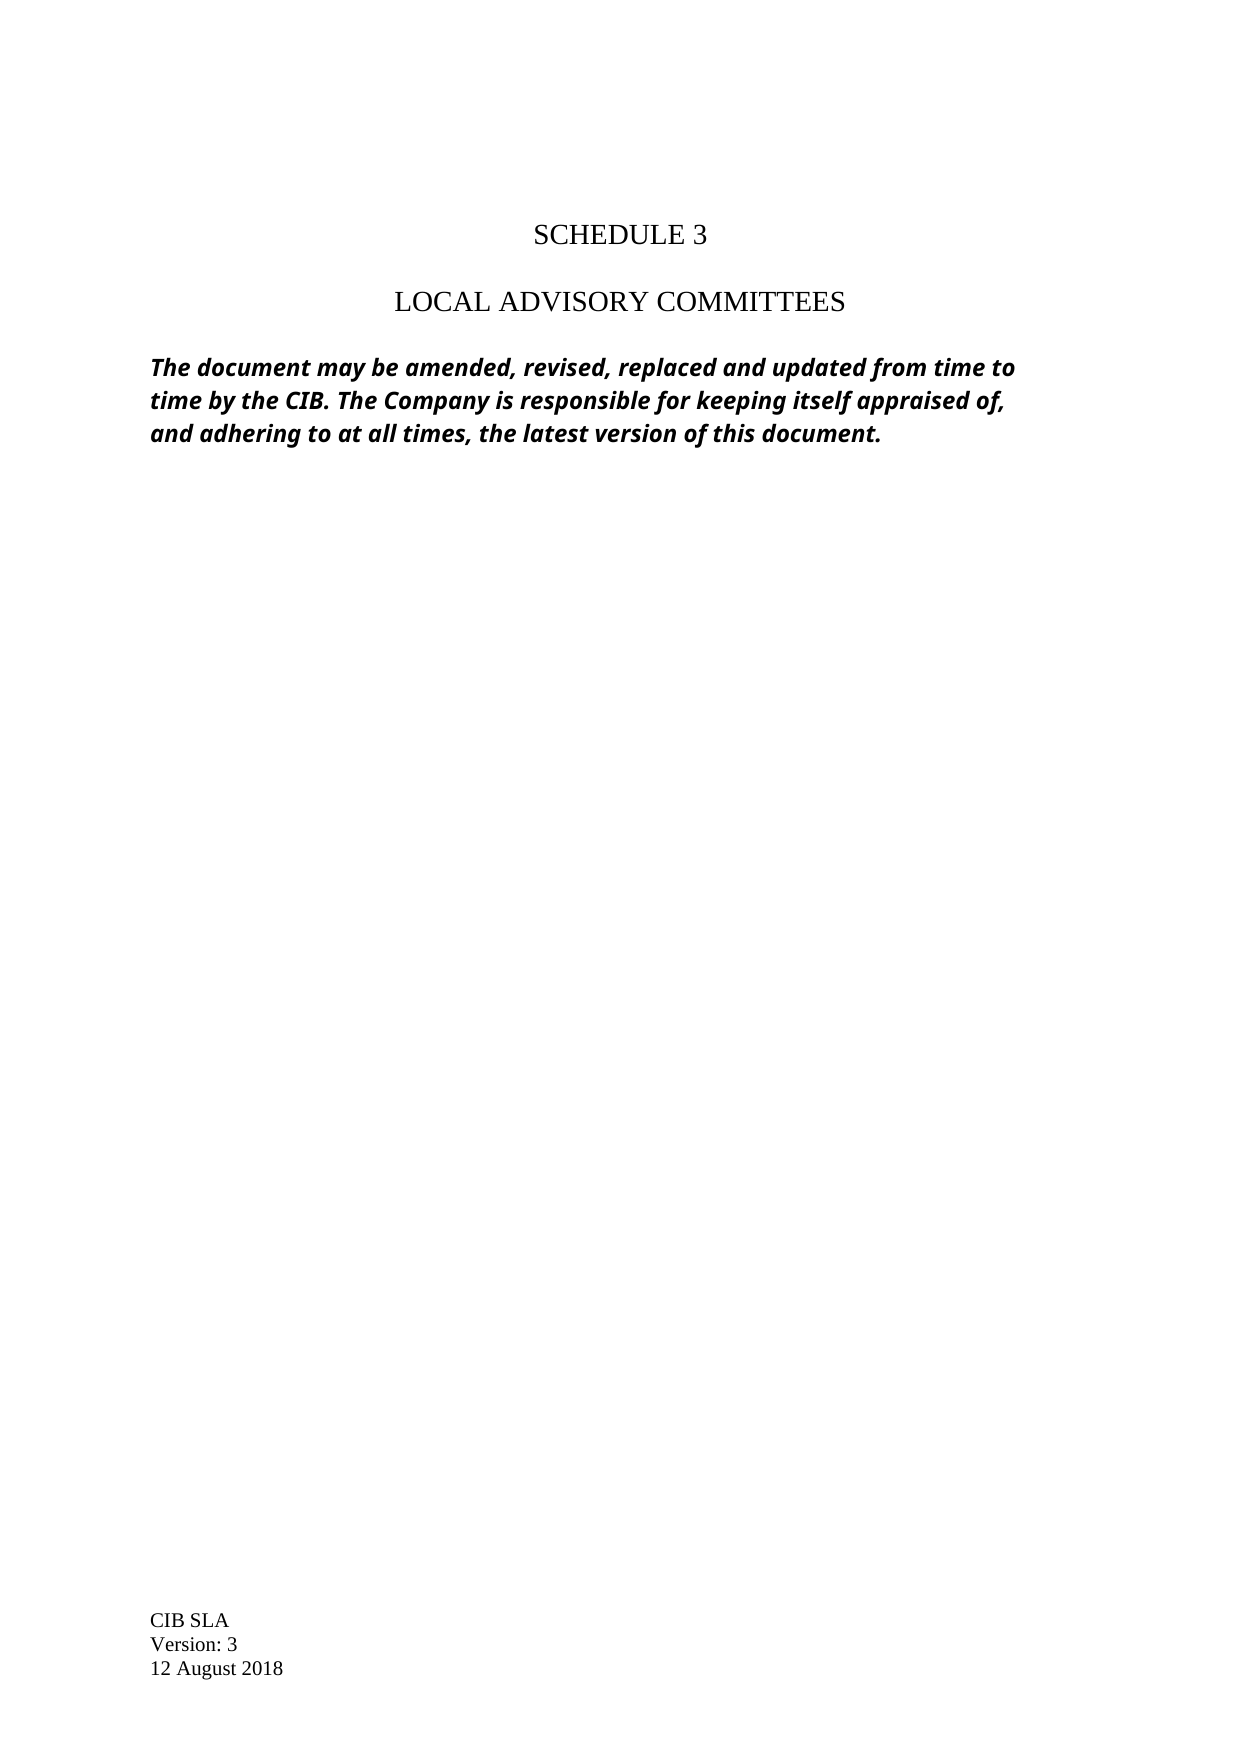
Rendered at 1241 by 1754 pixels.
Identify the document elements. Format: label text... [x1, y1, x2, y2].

text time by the CIB. The Company is responsible for keeping itself appraised of, [150, 384, 1090, 416]
text SCHEDULE 3 [150, 217, 1090, 251]
text and adhering to at all times, the latest version of this document. [150, 416, 1090, 449]
text The document may be amended, revised, replaced and updated from time to [150, 351, 1090, 384]
text LOCAL ADVISORY COMMITTEES [150, 284, 1090, 318]
